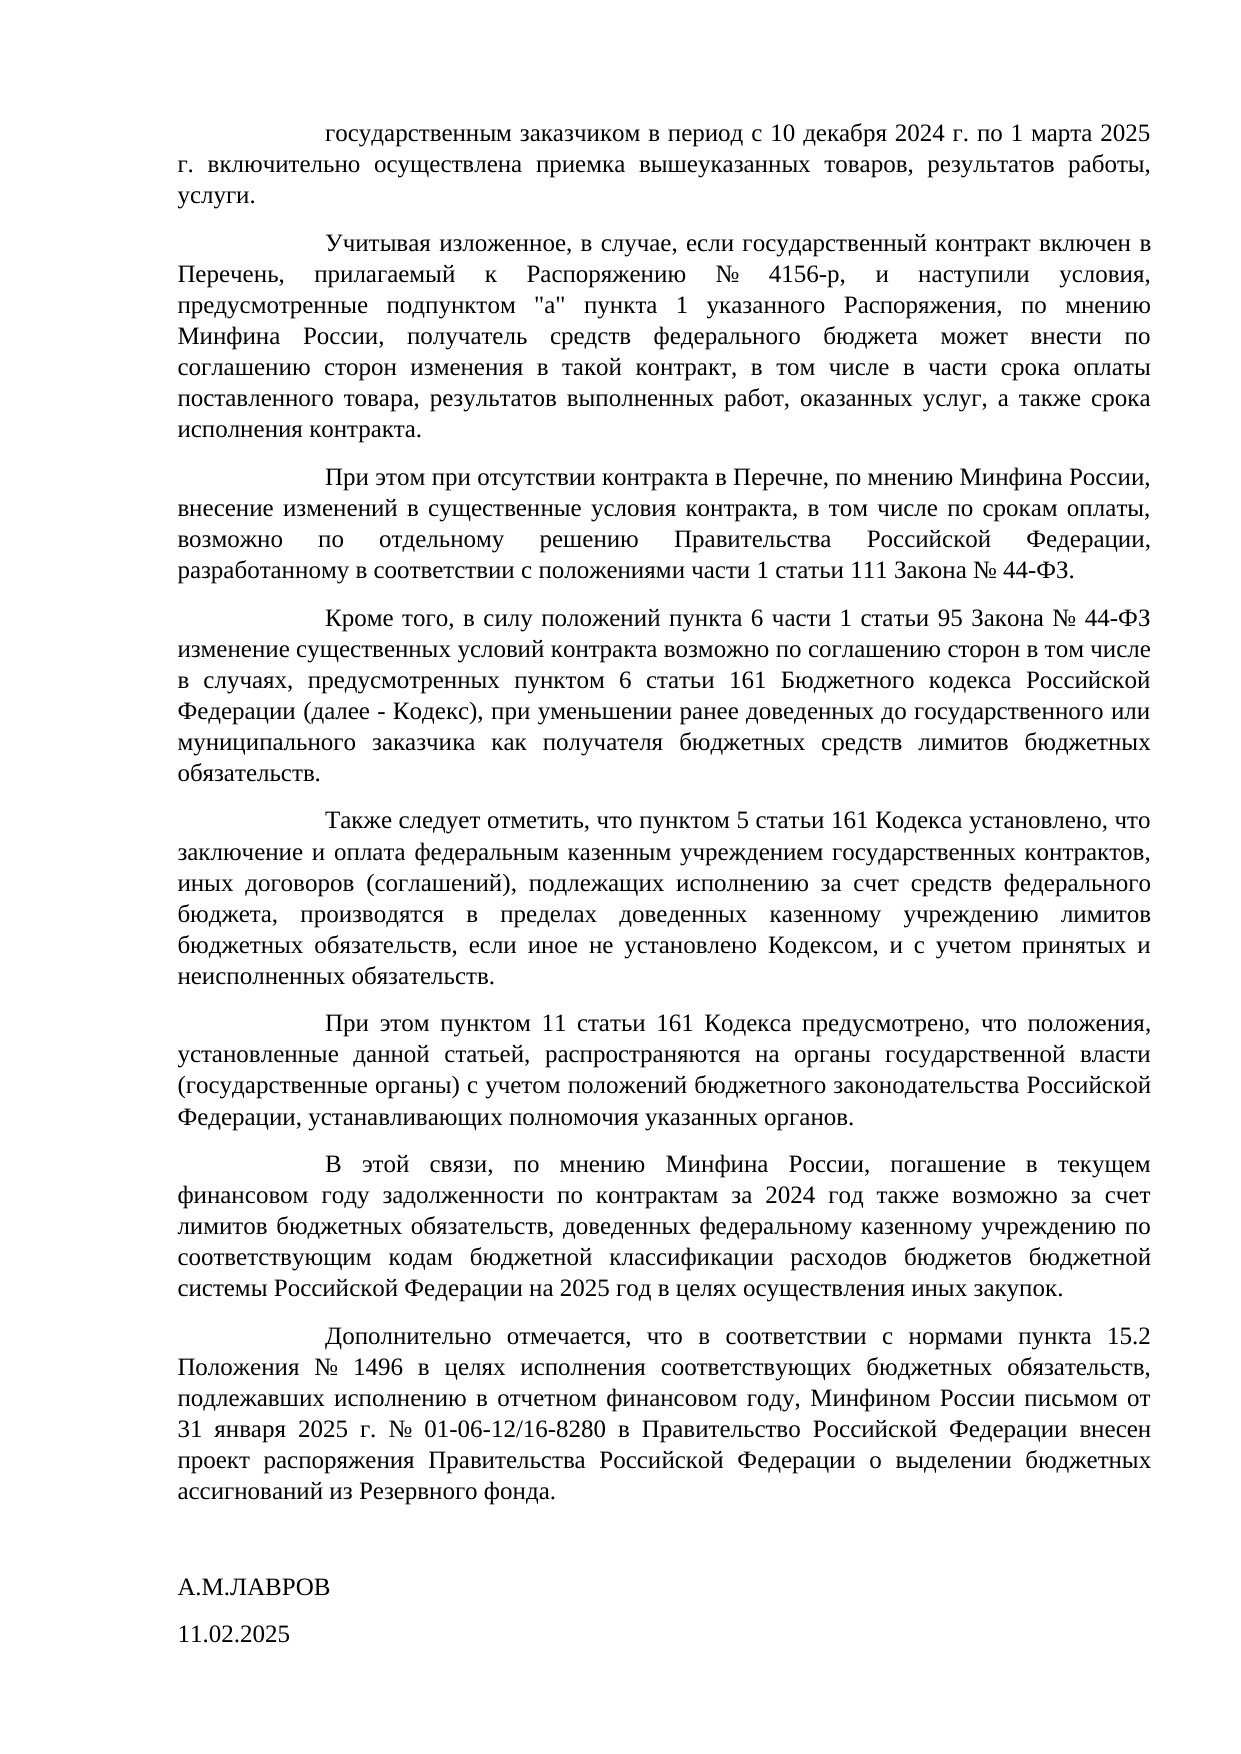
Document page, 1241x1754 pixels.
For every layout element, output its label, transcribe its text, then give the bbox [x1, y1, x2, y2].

text В этой связи, по мнению Минфина России, погашение в текущем финансовом году задолженности по контрактам за 2024 год также возможно за счет лимитов бюджетных обязательств, доведенных федеральному казенному учреждению по соответствующим кодам бюджетной классификации расходов бюджетов бюджетной системы Российской Федерации на 2025 год в целях осуществления иных закупок. [177, 1149, 1152, 1302]
text государственным заказчиком в период с 10 декабря 2024 г. по 1 марта 2025 г. включительно осуществлена приемка вышеуказанных товаров, результатов работы, услуги. [177, 118, 1152, 209]
text При этом при отсутствии контракта в Перечне, по мнению Минфина России, внесение изменений в существенные условия контракта, в том числе по срокам оплаты, возможно по отдельному решению Правительства Российской Федерации, разработанному в соответствии с положениями части 1 статьи 111 Закона № 44-ФЗ. [177, 462, 1152, 584]
text А.М.ЛАВРОВ [177, 1572, 1152, 1601]
text 11.02.2025 [177, 1619, 1152, 1648]
text Также следует отметить, что пунктом 5 статьи 161 Кодекса установлено, что заключение и оплата федеральным казенным учреждением государственных контрактов, иных договоров (соглашений), подлежащих исполнению за счет средств федерального бюджета, производятся в пределах доведенных казенному учреждению лимитов бюджетных обязательств, если иное не установлено Кодексом, и с учетом принятых и неисполненных обязательств. [177, 806, 1152, 989]
text Дополнительно отмечается, что в соответствии с нормами пункта 15.2 Положения № 1496 в целях исполнения соответствующих бюджетных обязательств, подлежавших исполнению в отчетном финансовом году, Минфином России письмом от 31 января 2025 г. № 01-06-12/16-8280 в Правительство Российской Федерации внесен проект распоряжения Правительства Российской Федерации о выделении бюджетных ассигнований из Резервного фонда. [177, 1321, 1152, 1505]
text Учитывая изложенное, в случае, если государственный контракт включен в Перечень, прилагаемый к Распоряжению № 4156-р, и наступили условия, предусмотренные подпунктом "а" пункта 1 указанного Распоряжения, по мнению Минфина России, получатель средств федерального бюджета может внести по соглашению сторон изменения в такой контракт, в том числе в части срока оплаты поставленного товара, результатов выполненных работ, оказанных услуг, а также срока исполнения контракта. [177, 228, 1152, 443]
text Кроме того, в силу положений пункта 6 части 1 статьи 95 Закона № 44-ФЗ изменение существенных условий контракта возможно по соглашению сторон в том числе в случаях, предусмотренных пунктом 6 статьи 161 Бюджетного кодекса Российской Федерации (далее - Кодекс), при уменьшении ранее доведенных до государственного или муниципального заказчика как получателя бюджетных средств лимитов бюджетных обязательств. [177, 603, 1152, 787]
text При этом пунктом 11 статьи 161 Кодекса предусмотрено, что положения, установленные данной статьей, распространяются на органы государственной власти (государственные органы) с учетом положений бюджетного законодательства Российской Федерации, устанавливающих полномочия указанных органов. [177, 1008, 1152, 1130]
